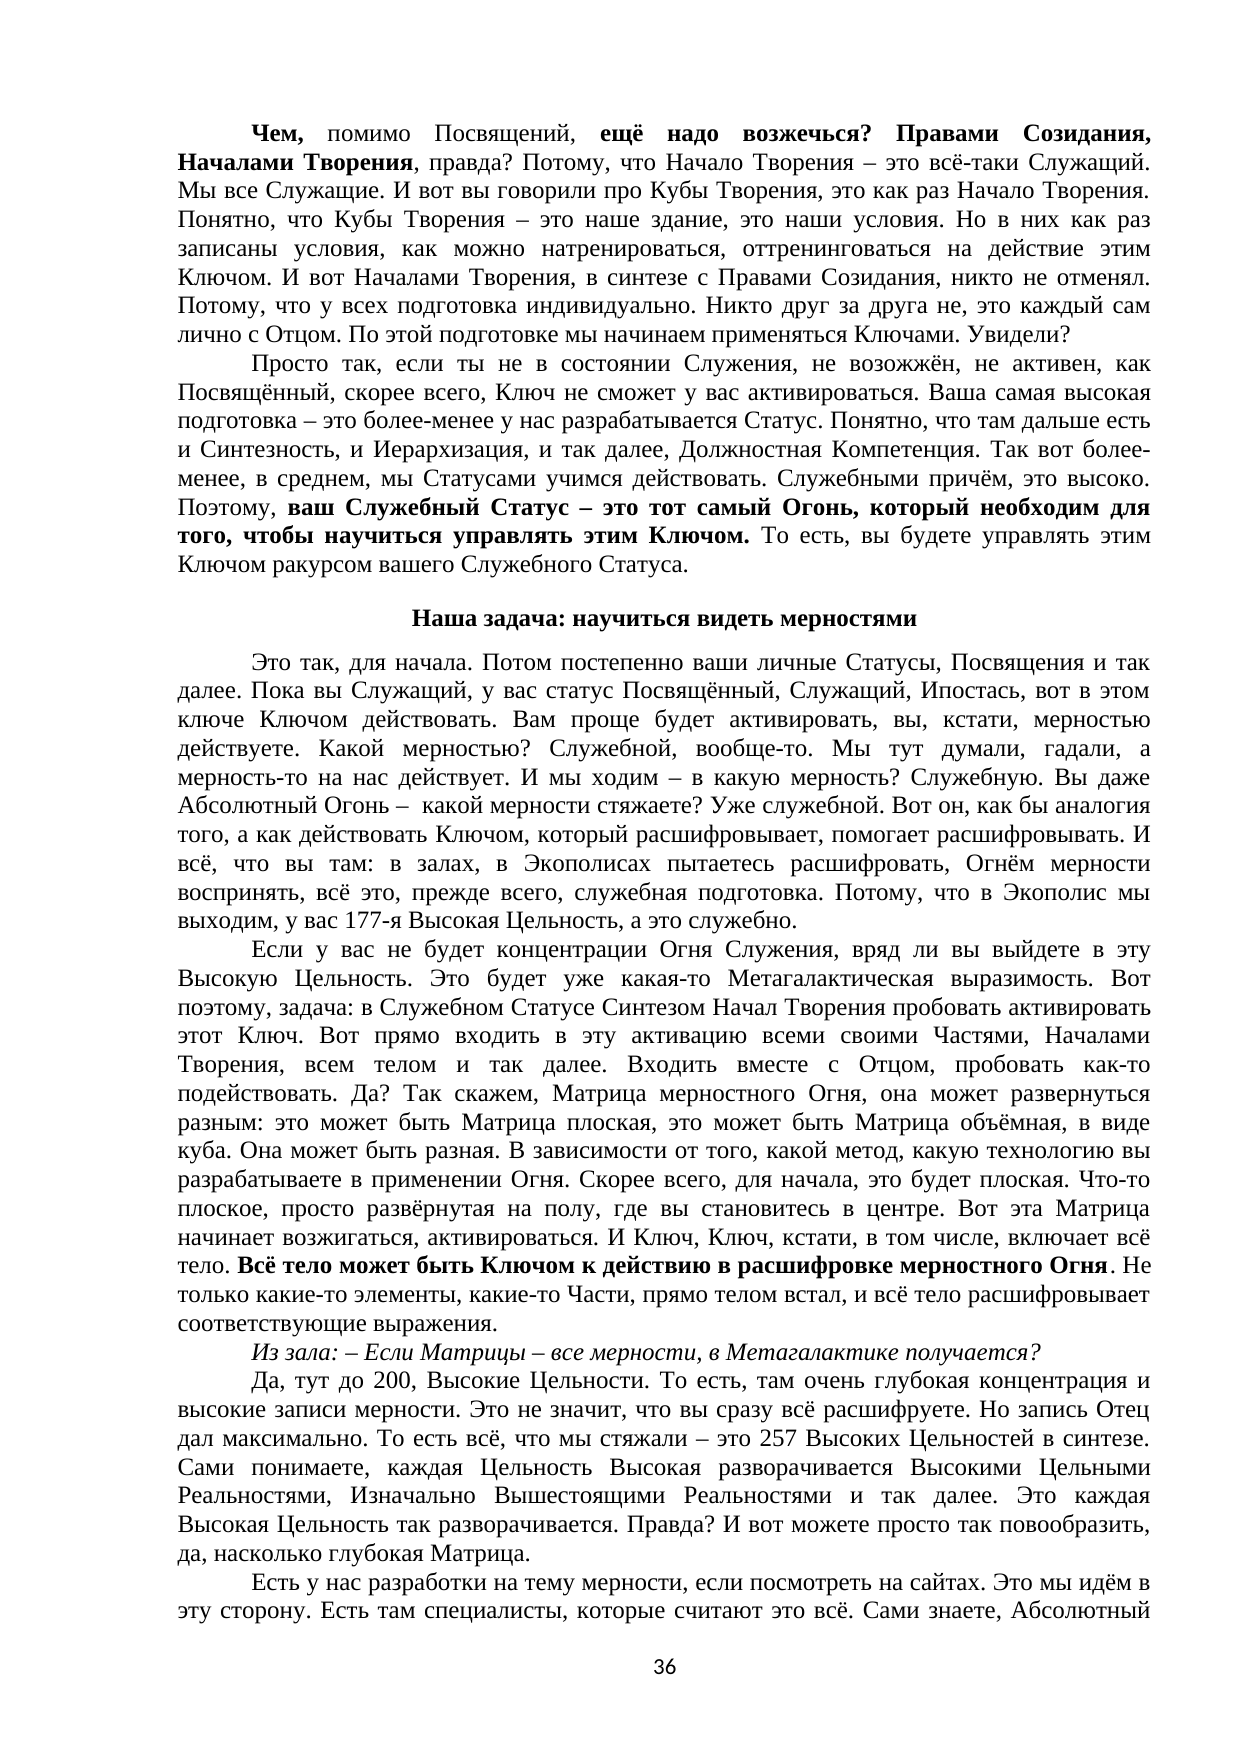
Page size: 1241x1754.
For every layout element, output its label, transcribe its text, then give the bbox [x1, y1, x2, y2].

text Чем, помимо Посвящений, ещё надо возжечься? Правами Созидания, Началами Творения, правда? Потому, что Начало Творения – это всё-таки Служащий. Мы все Служащие. И вот вы говорили про Кубы Творения, это как раз Начало Творения. Понятно, что Кубы Творения – это наше здание, это наши условия. Но в них как раз записаны условия, как можно натренироваться, оттренинговаться на действие этим Ключом. И вот Началами Творения, в синтезе с Правами Созидания, никто не отменял. Потому, что у всех подготовка индивидуально. Никто друг за друга не, это каждый сам лично с Отцом. По этой подготовке мы начинаем применяться Ключами. Увидели? [177, 118, 1152, 348]
text Это так, для начала. Потом постепенно ваши личные Статусы, Посвящения и так далее. Пока вы Служащий, у вас статус Посвящённый, Служащий, Ипостась, вот в этом ключе Ключом действовать. Вам проще будет активировать, вы, кстати, мерностью действуете. Какой мерностью? Служебной, вообще-то. Мы тут думали, гадали, а мерность-то на нас действует. И мы ходим – в какую мерность? Служебную. Вы даже Абсолютный Огонь – какой мерности стяжаете? Уже служебной. Вот он, как бы аналогия того, а как действовать Ключом, который расшифровывает, помогает расшифровывать. И всё, что вы там: в залах, в Экополисах пытаетесь расшифровать, Огнём мерности воспринять, всё это, прежде всего, служебная подготовка. Потому, что в Экополис мы выходим, у вас 177-я Высокая Цельность, а это служебно. [177, 647, 1152, 934]
text Да, тут до 200, Высокие Цельности. То есть, там очень глубокая концентрация и высокие записи мерности. Это не значит, что вы сразу всё расшифруете. Но запись Отец дал максимально. То есть всё, что мы стяжали – это 257 Высоких Цельностей в синтезе. Сами понимаете, каждая Цельность Высокая разворачивается Высокими Цельными Реальностями, Изначально Вышестоящими Реальностями и так далее. Это каждая Высокая Цельность так разворачивается. Правда? И вот можете просто так повообразить, да, насколько глубокая Матрица. [177, 1365, 1152, 1567]
text Наша задача: научиться видеть мерностями [177, 603, 1152, 632]
text Если у вас не будет концентрации Огня Служения, вряд ли вы выйдете в эту Высокую Цельность. Это будет уже какая-то Метагалактическая выразимость. Вот поэтому, задача: в Служебном Статусе Синтезом Начал Творения пробовать активировать этот Ключ. Вот прямо входить в эту активацию всеми своими Частями, Началами Творения, всем телом и так далее. Входить вместе с Отцом, пробовать как-то подействовать. Да? Так скажем, Матрица мерностного Огня, она может развернуться разным: это может быть Матрица плоская, это может быть Матрица объёмная, в виде куба. Она может быть разная. В зависимости от того, какой метод, какую технологию вы разрабатываете в применении Огня. Скорее всего, для начала, это будет плоская. Что-то плоское, просто развёрнутая на полу, где вы становитесь в центре. Вот эта Матрица начинает возжигаться, активироваться. И Ключ, Ключ, кстати, в том числе, включает всё тело. Всё тело может быть Ключом к действию в расшифровке мерностного Огня. Не только какие-то элементы, какие-то Части, прямо телом встал, и всё тело расшифровывает соответствующие выражения. [177, 934, 1152, 1337]
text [177, 1567, 1152, 1624]
text Из зала: – Если Матрицы – все мерности, в Метагалактике получается? [177, 1337, 1152, 1365]
text Просто так, если ты не в состоянии Служения, не возожжён, не активен, как Посвящённый, скорее всего, Ключ не сможет у вас активироваться. Ваша самая высокая подготовка – это более-менее у нас разрабатывается Статус. Понятно, что там дальше есть и Синтезность, и Иерархизация, и так далее, Должностная Компетенция. Так вот более-менее, в среднем, мы Статусами учимся действовать. Служебными причём, это высоко. Поэтому, ваш Служебный Статус – это тот самый Огонь, который необходим для того, чтобы научиться управлять этим Ключом. То есть, вы будете управлять этим Ключом ракурсом вашего Служебного Статуса. [177, 348, 1152, 578]
